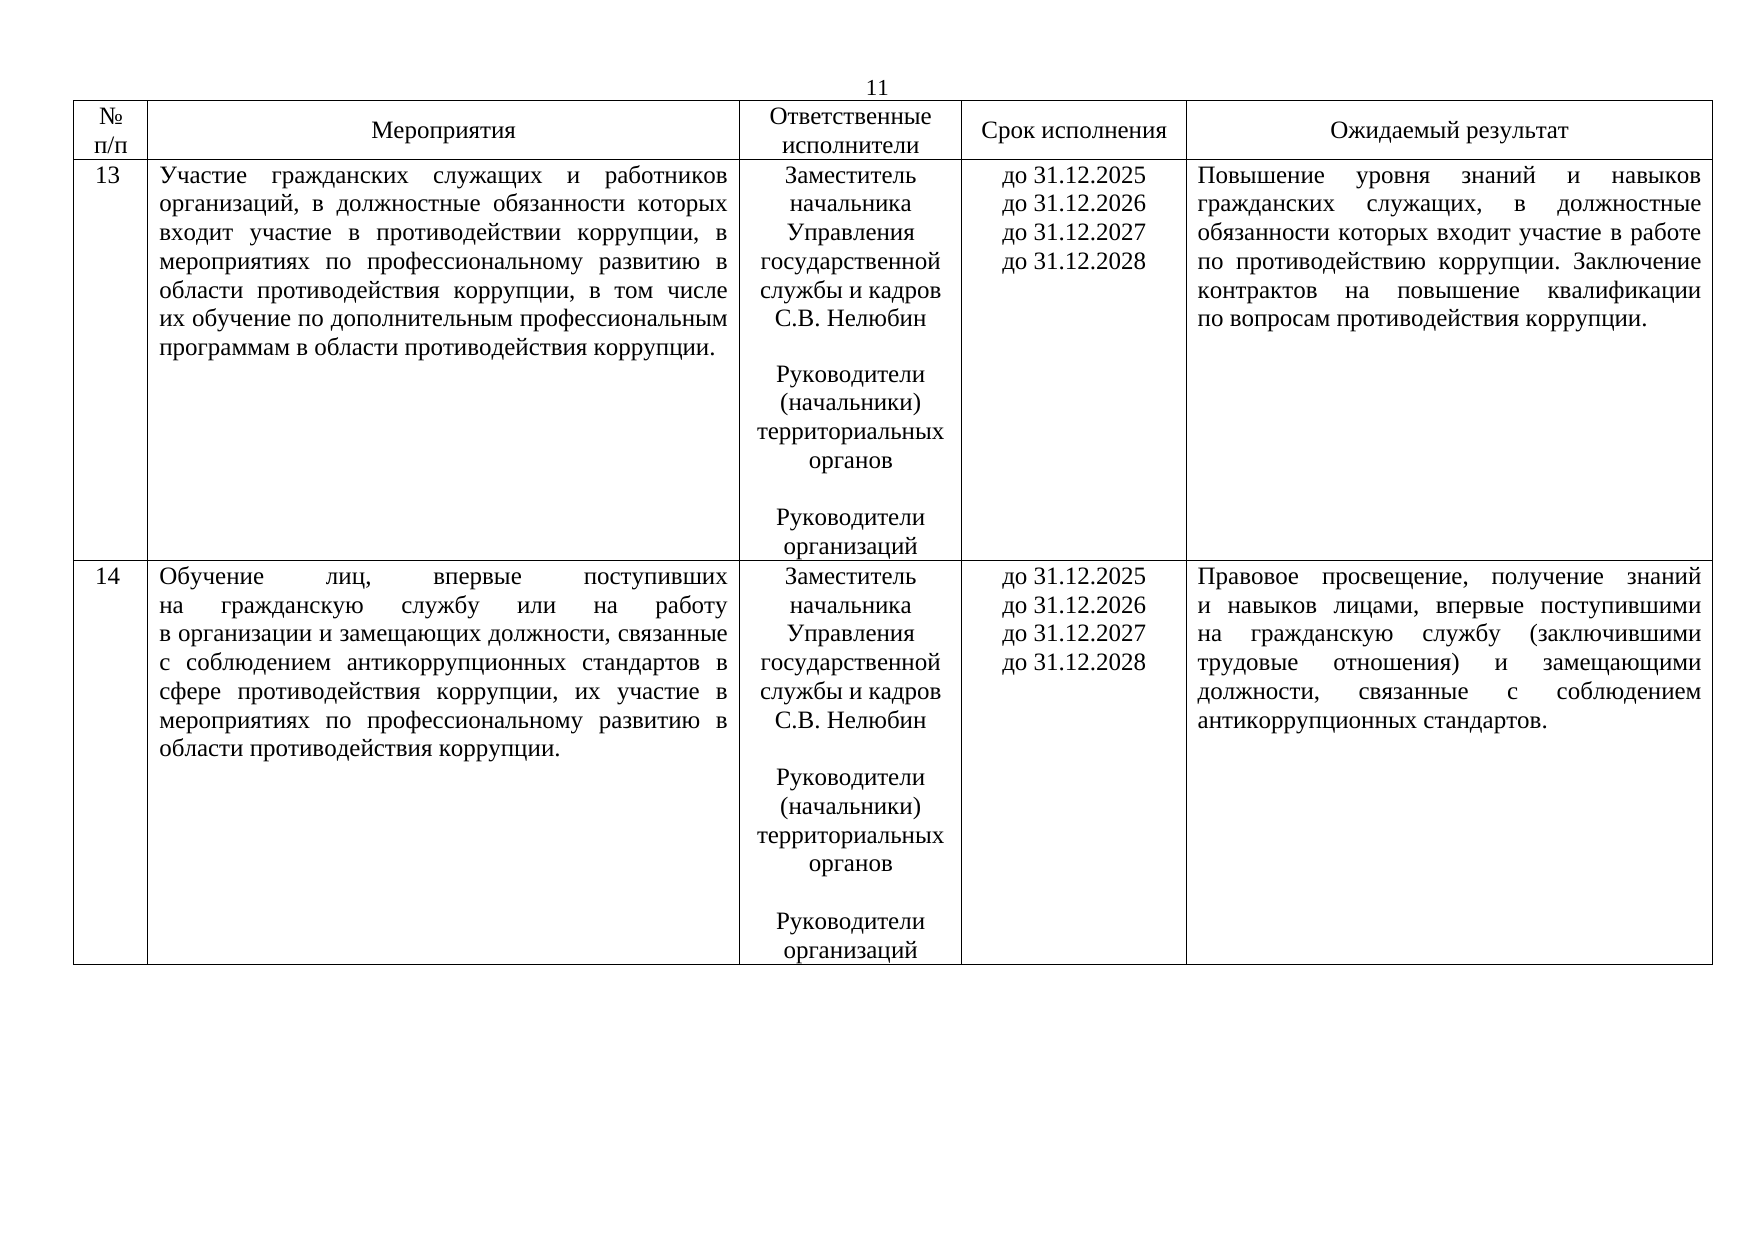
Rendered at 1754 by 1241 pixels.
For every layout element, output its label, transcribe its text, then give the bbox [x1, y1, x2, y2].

table_cell Заместитель начальника Управления государственной службы и кадров С.В. Нелюбин Руководители (начальники) территориальных органов Руководители организаций [740, 561, 961, 963]
table_cell Повышение уровня знаний и навыков гражданских служащих, в должностные обязанности которых входит участие в работе по противодействию коррупции. Заключение контрактов на повышение квалификации по вопросам противодействия коррупции. [1187, 160, 1712, 560]
table_header Ожидаемый результат [1187, 101, 1712, 159]
table_cell Участие гражданских служащих и работников организаций, в должностные обязанности которых входит участие в противодействии коррупции, в мероприятиях по профессиональному развитию в области противодействия коррупции, в том числе их обучение по дополнительным профессиональным программам в области противодействия коррупции. [148, 160, 739, 560]
table_cell 13 [74, 160, 147, 560]
table_cell 14 [74, 561, 147, 963]
table_cell Правовое просвещение, получение знаний и навыков лицами, впервые поступившими на гражданскую службу (заключившими трудовые отношения) и замещающими должности, связанные с соблюдением антикоррупционных стандартов. [1187, 561, 1712, 963]
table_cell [962, 561, 1186, 963]
table_header Срок исполнения [962, 101, 1186, 159]
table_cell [962, 160, 1186, 560]
table_header № п/п [74, 101, 147, 159]
table_cell Обучение лиц, впервые поступивших на гражданскую службу или на работу в организации и замещающих должности, связанные с соблюдением антикоррупционных стандартов в сфере противодействия коррупции, их участие в мероприятиях по профессиональному развитию в области противодействия коррупции. [148, 561, 739, 963]
table_cell Заместитель начальника Управления государственной службы и кадров С.В. Нелюбин Руководители (начальники) территориальных органов Руководители организаций [740, 160, 961, 560]
table_header Ответственные исполнители [740, 101, 961, 159]
table_header Мероприятия [148, 101, 739, 159]
